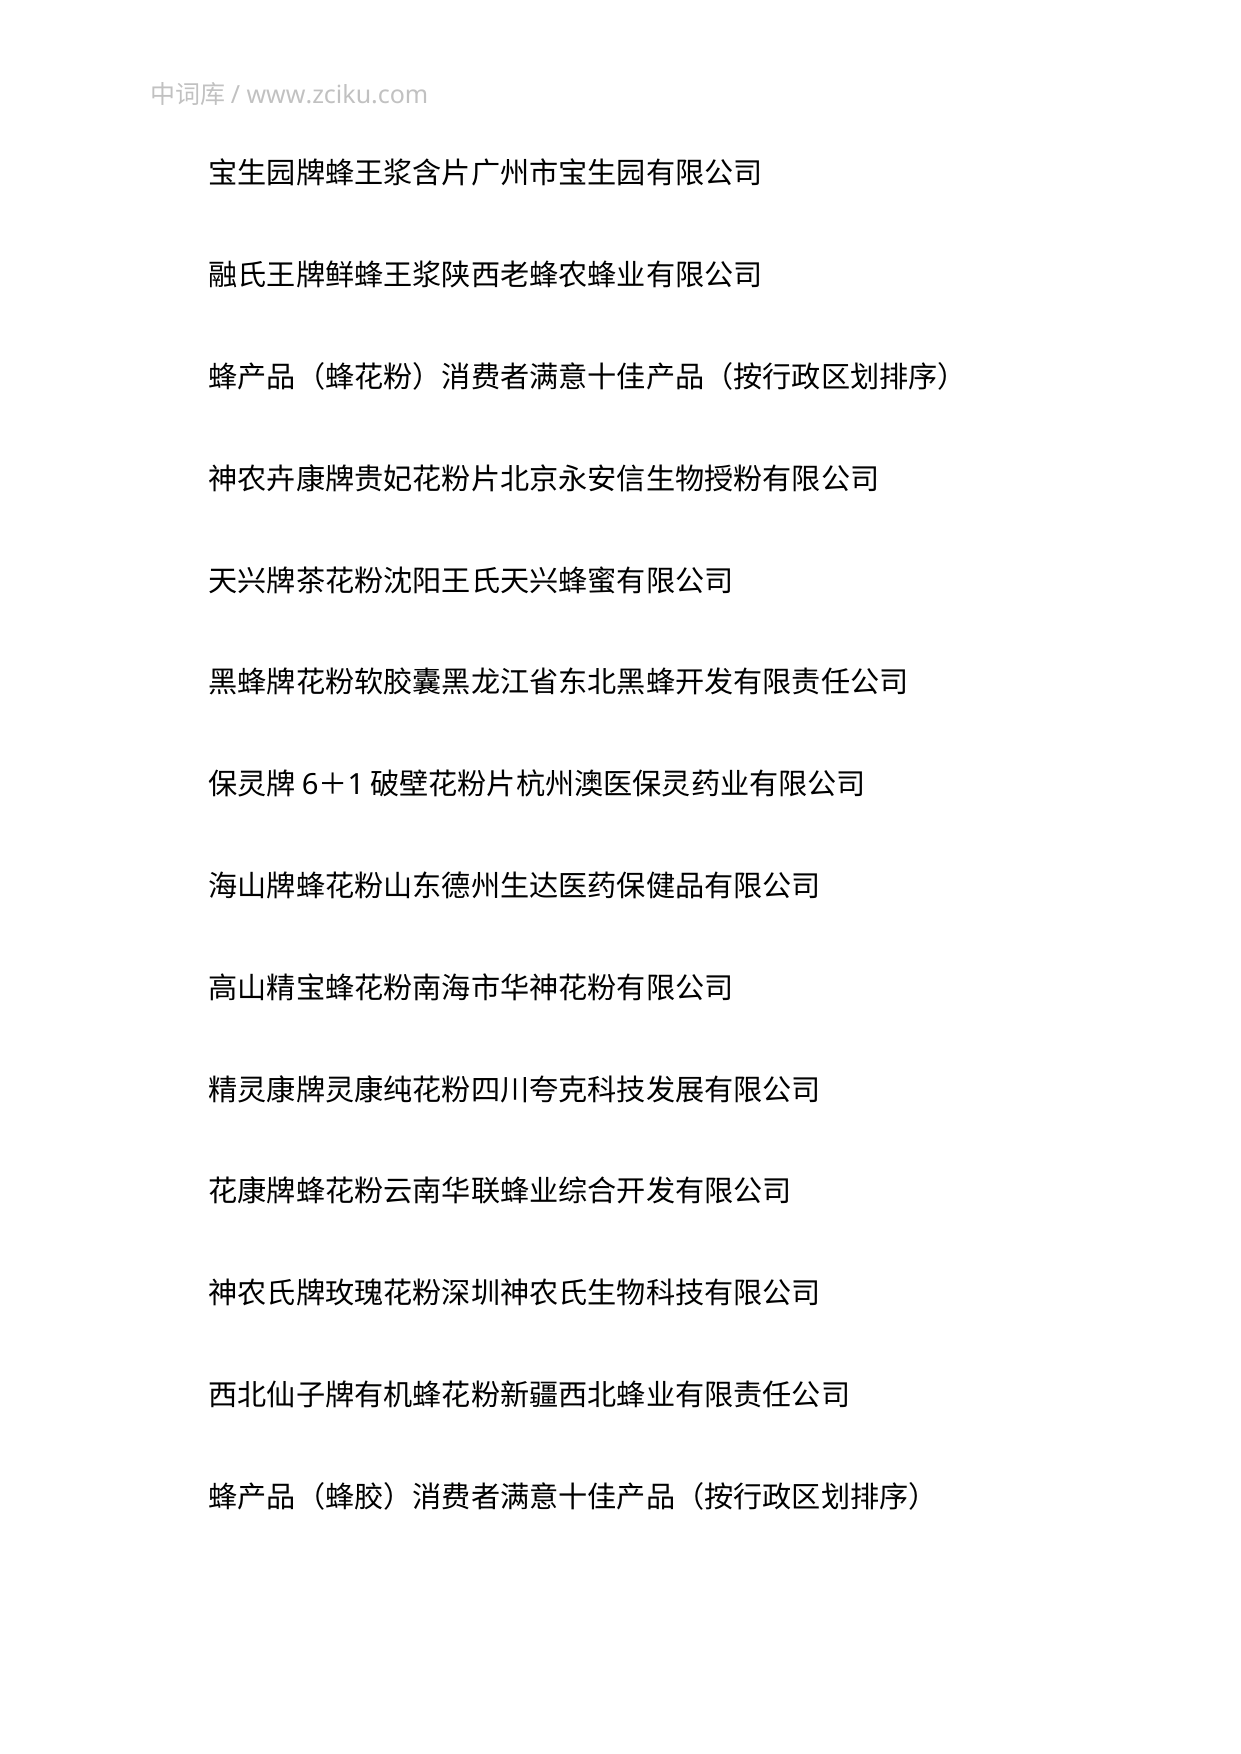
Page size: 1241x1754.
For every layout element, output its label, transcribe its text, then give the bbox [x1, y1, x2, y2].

text 花康牌蜂花粉云南华联蜂业综合开发有限公司 [150, 1168, 1090, 1210]
text 天兴牌茶花粉沈阳王氏天兴蜂蜜有限公司 [150, 557, 1090, 599]
text 西北仙子牌有机蜂花粉新疆西北蜂业有限责任公司 [150, 1371, 1090, 1414]
text 高山精宝蜂花粉南海市华神花粉有限公司 [150, 964, 1090, 1007]
text 神农卉康牌贵妃花粉片北京永安信生物授粉有限公司 [150, 455, 1090, 498]
text 蜂产品（蜂胶）消费者满意十佳产品（按行政区划排序） [150, 1473, 1090, 1516]
text 蜂产品（蜂花粉）消费者满意十佳产品（按行政区划排序） [150, 353, 1090, 396]
text 神农氏牌玫瑰花粉深圳神农氏生物科技有限公司 [150, 1270, 1090, 1312]
text 保灵牌6＋1破壁花粉片杭州澳医保灵药业有限公司 [150, 761, 1090, 803]
text 精灵康牌灵康纯花粉四川夸克科技发展有限公司 [150, 1066, 1090, 1108]
text 海山牌蜂花粉山东德州生达医药保健品有限公司 [150, 863, 1090, 905]
text 黑蜂牌花粉软胶囊黑龙江省东北黑蜂开发有限责任公司 [150, 659, 1090, 701]
text 融氏王牌鲜蜂王浆陕西老蜂农蜂业有限公司 [150, 252, 1090, 294]
text 宝生园牌蜂王浆含片广州市宝生园有限公司 [150, 150, 1090, 192]
